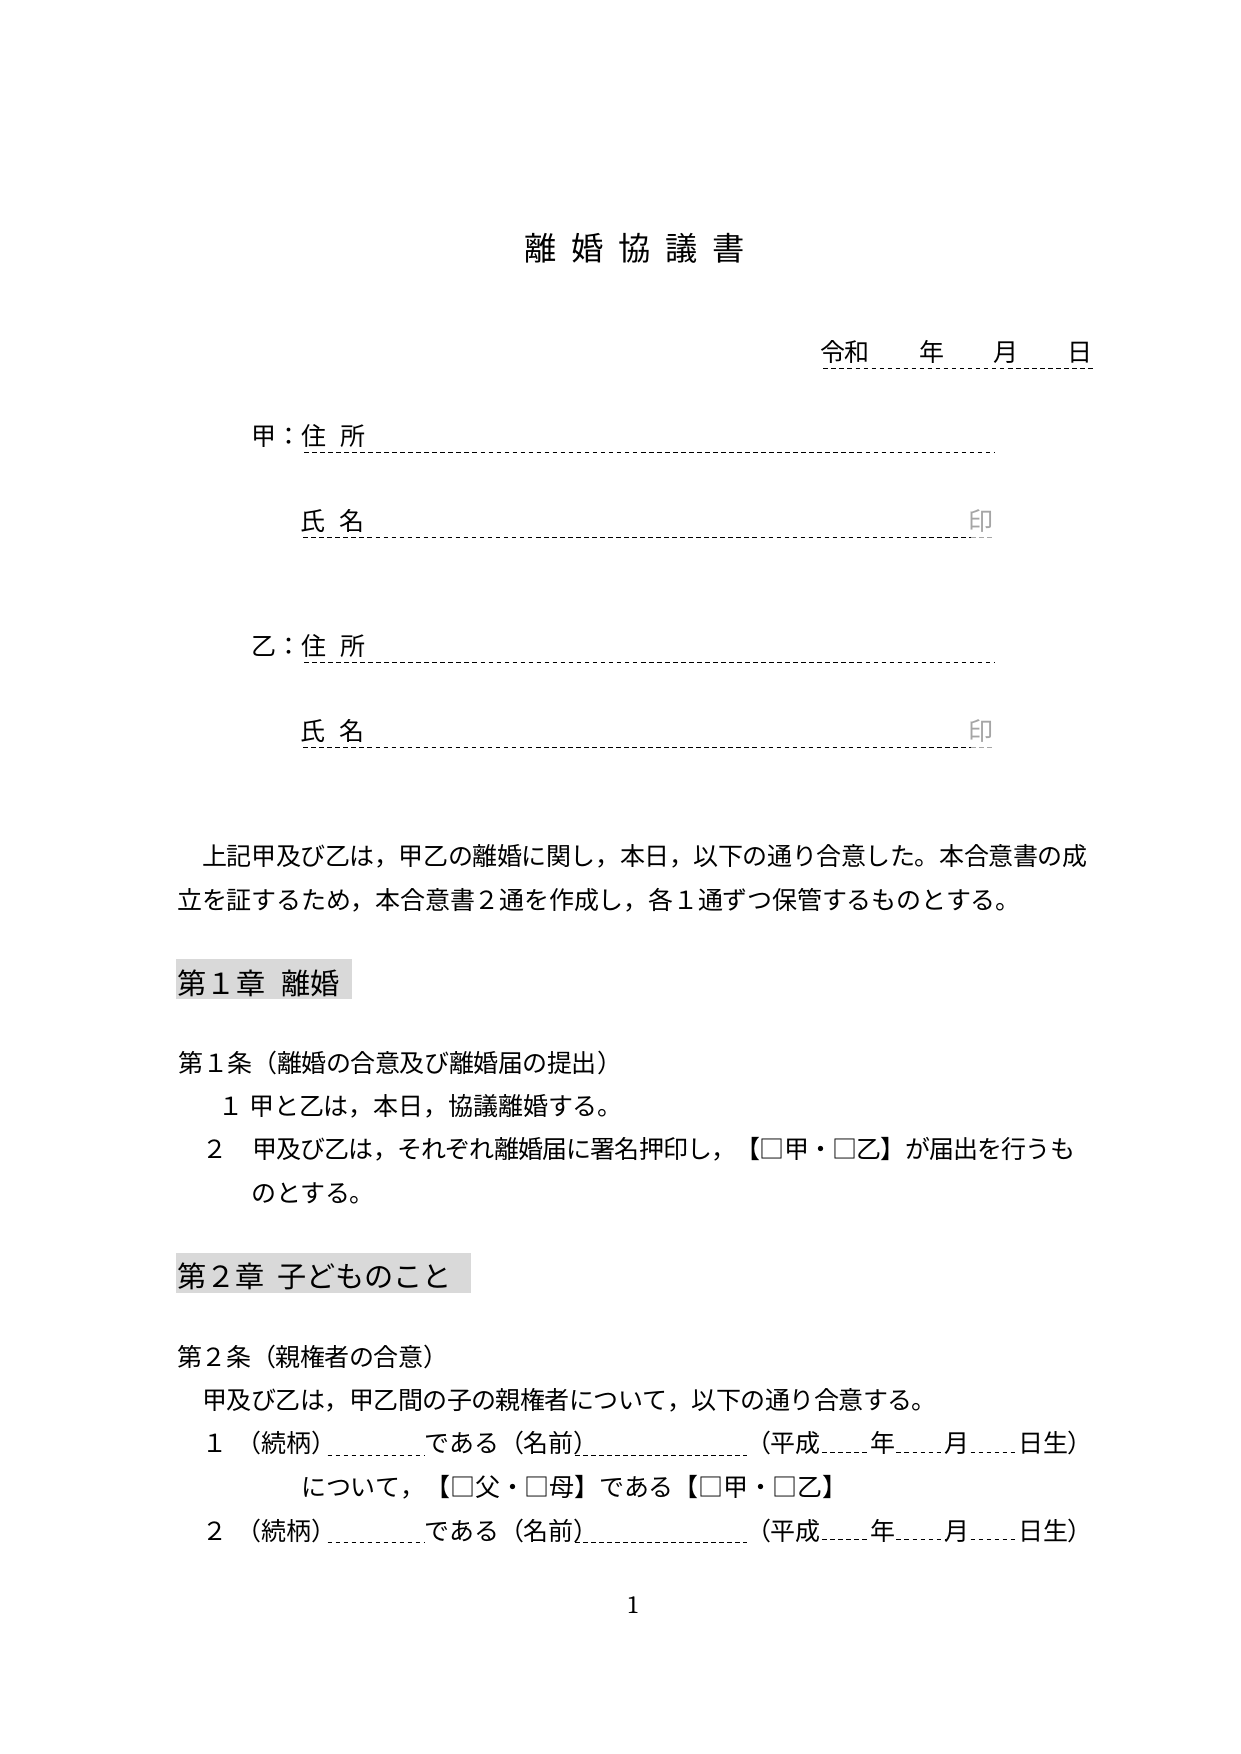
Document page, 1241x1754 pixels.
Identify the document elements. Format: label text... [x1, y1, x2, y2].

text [202, 1511, 1093, 1548]
text 第１条（離婚の合意及び離婚届の提出） [162, 1043, 623, 1080]
text 乙：住 所 [251, 627, 1107, 663]
text 氏 名 印 [187, 711, 1107, 747]
text 甲及び乙は，甲乙間の子の親権者について，以下の通り合意する。 [202, 1380, 1107, 1417]
picture [176, 959, 352, 999]
text 上記甲及び乙は，甲乙の離婚に関し，本日，以下の通り合意した。本合意書の成立を証するため，本合意書２通を作成し，各１通ずつ保管するものとする。 [177, 836, 1093, 916]
title 離 婚 協 議 書 [187, 223, 1082, 269]
text 氏 名 印 [187, 501, 1107, 537]
text １ （続柄） である（名前） （平成 年 月 日生）について，【□父・□母】である【□甲・□乙】 [202, 1424, 1093, 1504]
text ２ 甲及び乙は，それぞれ離婚届に署名押印し，【□甲・□乙】が届出を行うものとする。 [202, 1130, 1093, 1210]
picture [176, 1253, 471, 1293]
text 甲：住 所 [251, 417, 1107, 453]
text 令和 年 月 日 [162, 332, 1093, 369]
text 第２条（親権者の合意） [177, 1337, 1107, 1373]
text １ 甲と乙は，本日，協議離婚する。 [162, 1087, 623, 1123]
